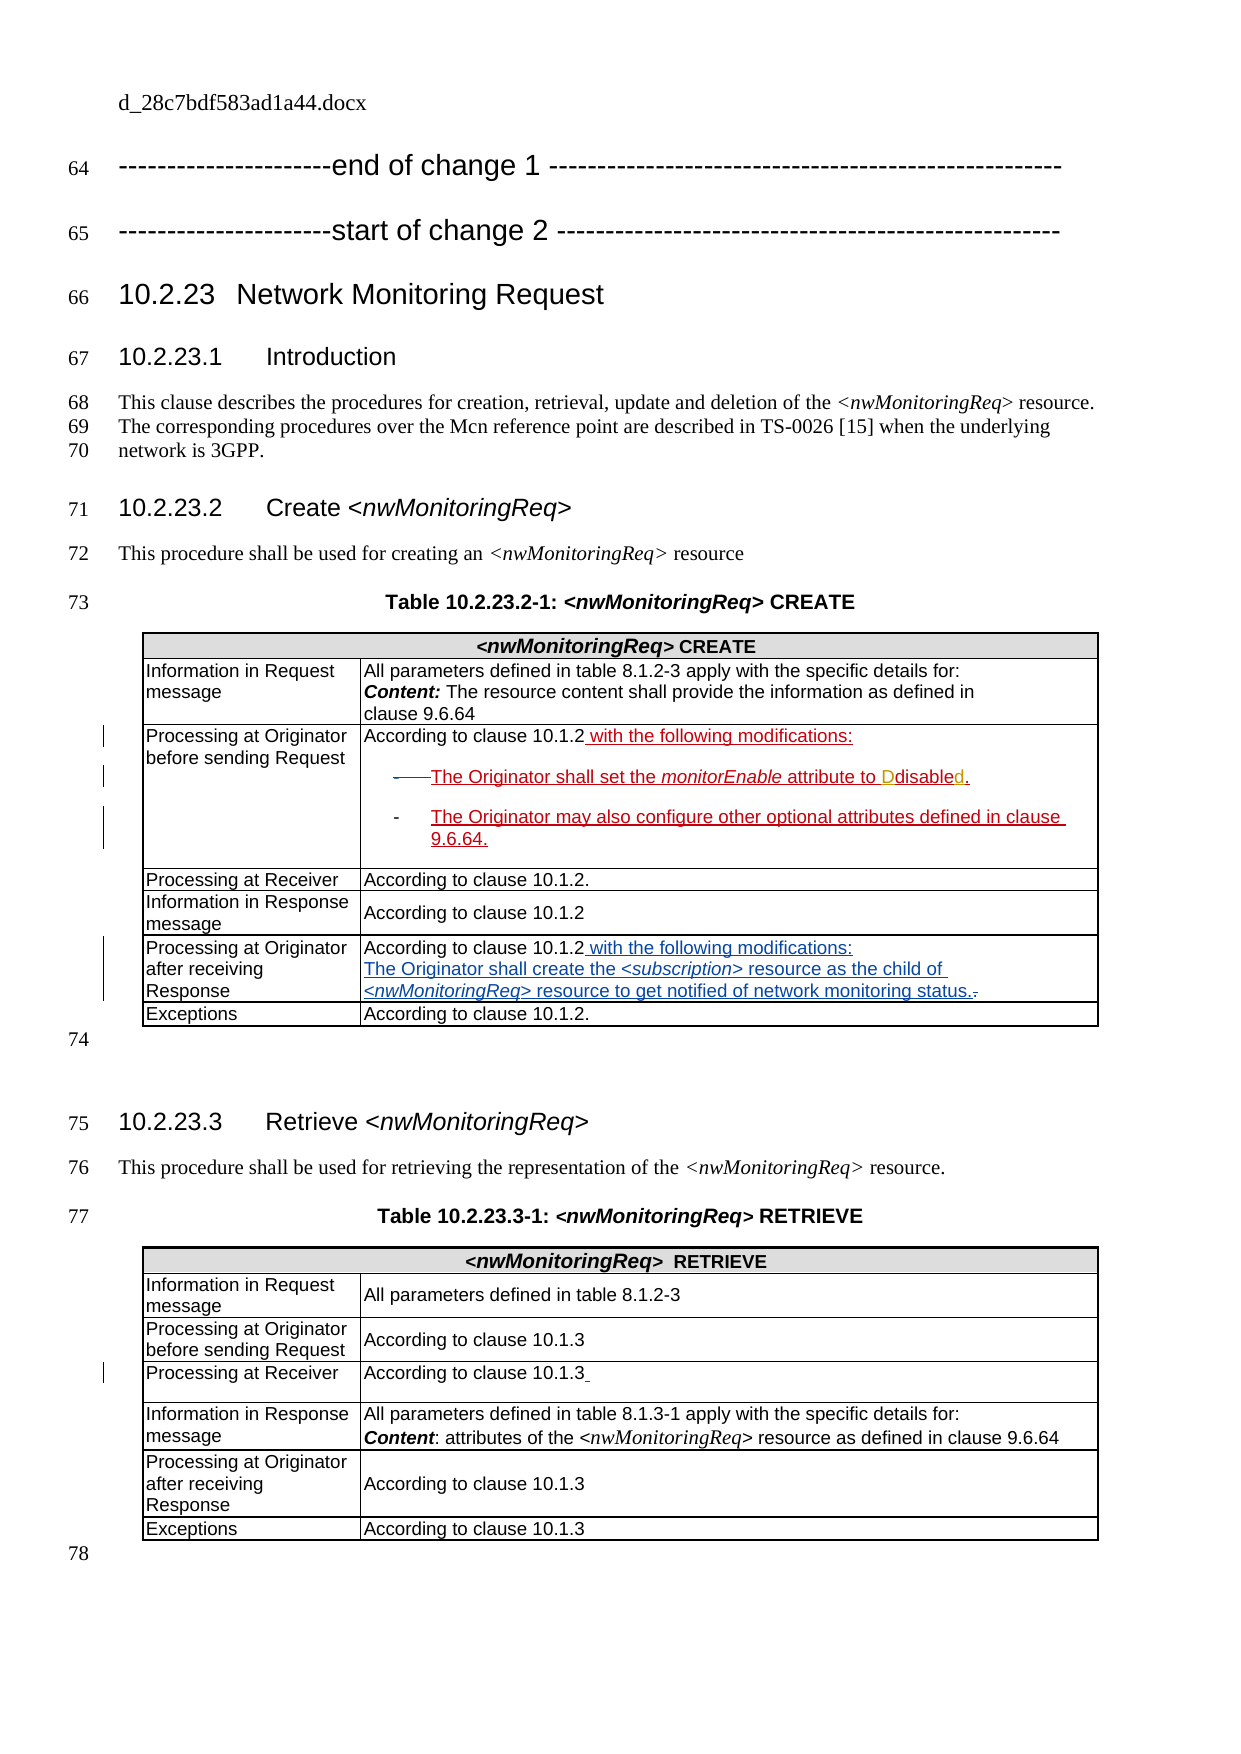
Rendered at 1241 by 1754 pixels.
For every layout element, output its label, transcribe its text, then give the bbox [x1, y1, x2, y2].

table_header <nwMonitoringReq> CREATE [144, 634, 1097, 658]
text This procedure shall be used for creating an <nwMonitoringReq> resource [118, 541, 1122, 564]
text Table 10.2.23.2-1: <nwMonitoringReq> CREATE [118, 589, 1122, 613]
table_cell According to clause 10.1.2 [361, 891, 1097, 934]
table_cell All parameters defined in table 8.1.2-3 apply with the specific details for: Content: The resource content shall provide the information as defined in clause 9.6.64 [361, 659, 1097, 724]
table_cell All parameters defined in table 8.1.3-1 apply with the specific details for: Content: attributes of the <nwMonitoringReq> resource as defined in clause 9.6.64 [361, 1403, 1097, 1449]
subtitle ----------------------end of change 1 ----------------------------------------------------- [118, 148, 1122, 181]
text This clause describes the procedures for creation, retrieval, update and deletion of the <nwMonitoringReq> resource. The corresponding procedures over the Mcn reference point are described in TS-0026 [15] when the underlying network is 3GPP. [118, 389, 1122, 462]
table_cell All parameters defined in table 8.1.2-3 [361, 1274, 1097, 1317]
table_cell Information in Response message [144, 1403, 360, 1449]
table_cell Information in Request message [144, 659, 360, 724]
subtitle 10.2.23 Network Monitoring Request [118, 277, 1122, 311]
table_cell According to clause 10.1.3 [361, 1518, 1097, 1539]
table_cell According to clause 10.1.2. [361, 1003, 1097, 1025]
table_cell According to clause 10.1.3 [361, 1362, 1097, 1402]
table_cell According to clause 10.1.2. [361, 869, 1097, 890]
table_cell Processing at Originator before sending Request [144, 1318, 360, 1361]
table_cell Processing at Receiver [144, 869, 360, 890]
table_cell Information in Request message [144, 1274, 360, 1317]
table_cell Processing at Originator after receiving Response [144, 1451, 360, 1516]
subtitle 10.2.23.2 Create <nwMonitoringReq> [118, 493, 1122, 522]
table_cell According to clause 10.1.3 [361, 1318, 1097, 1361]
text This procedure shall be used for retrieving the representation of the <nwMonitoringReq> resource. [118, 1155, 1122, 1179]
subtitle 10.2.23.1 Introduction [118, 342, 1122, 371]
table_cell Processing at Receiver [144, 1362, 360, 1402]
table_header <nwMonitoringReq> RETRIEVE [144, 1249, 1097, 1272]
table_cell Exceptions [144, 1518, 360, 1539]
text Table 10.2.23.3-1: <nwMonitoringReq> RETRIEVE [118, 1204, 1122, 1228]
subtitle 10.2.23.3 Retrieve <nwMonitoringReq> [118, 1107, 1122, 1136]
table_cell According to clause 10.1.2 [361, 725, 1097, 868]
table_cell According to clause 10.1.2 [361, 936, 1097, 1001]
table_cell Exceptions [144, 1003, 360, 1025]
table_cell Processing at Originator after receiving Response [144, 936, 360, 1001]
table_cell According to clause 10.1.3 [361, 1451, 1097, 1516]
subtitle ----------------------start of change 2 ---------------------------------------------------- [118, 212, 1122, 246]
table_cell Information in Response message [144, 891, 360, 934]
table_cell Processing at Originator before sending Request [144, 725, 360, 868]
